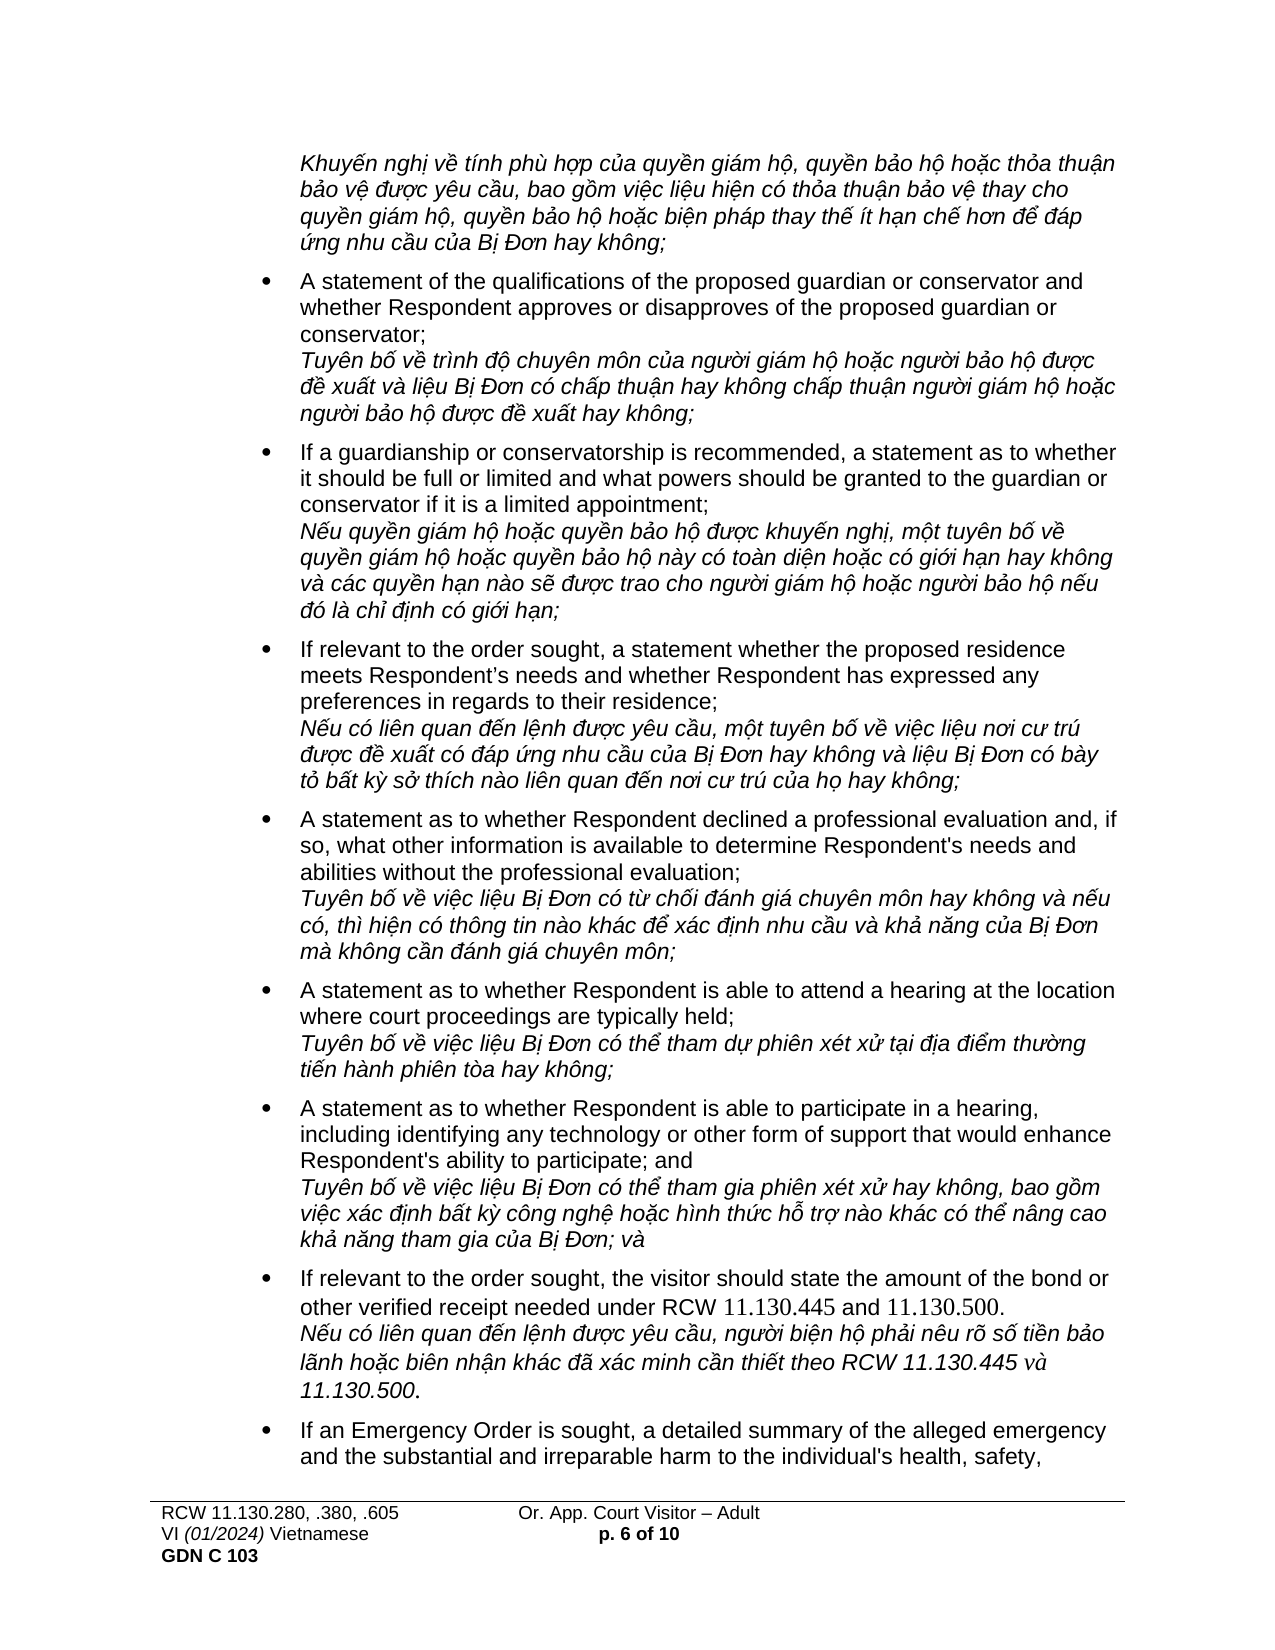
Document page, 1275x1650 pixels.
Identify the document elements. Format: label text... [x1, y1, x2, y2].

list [262, 1417, 1125, 1469]
list A statement as to whether Respondent is able to participate in a hearing, including identifying any technology or other form of support that would enhance Respondent's ability to participate; and [262, 1095, 1125, 1174]
list Tuyên bố về việc liệu Bị Đơn có thể tham dự phiên xét xử tại địa điểm thường tiến hành phiên tòa hay không; [300, 1029, 1125, 1082]
list If relevant to the order sought, a statement whether the proposed residence meets Respondent’s needs and whether Respondent has expressed any preferences in regards to their residence; [262, 636, 1125, 714]
list Khuyến nghị về tính phù hợp của quyền giám hộ, quyền bảo hộ hoặc thỏa thuận bảo vệ được yêu cầu, bao gồm việc liệu hiện có thỏa thuận bảo vệ thay cho quyền giám hộ, quyền bảo hộ hoặc biện pháp thay thế ít hạn chế hơn để đáp ứng nhu cầu của Bị Đơn hay không; [300, 150, 1125, 255]
list A statement of the qualifications of the proposed guardian or conservator and whether Respondent approves or disapproves of the proposed guardian or conservator; [262, 268, 1125, 347]
list Nếu có liên quan đến lệnh được yêu cầu, người biện hộ phải nêu rõ số tiền bảo lãnh hoặc biên nhận khác đã xác minh cần thiết theo RCW 11.130.445 và 11.130.500. [300, 1320, 1125, 1404]
list If relevant to the order sought, the visitor should state the amount of the bond or other verified receipt needed under RCW 11.130.445 and 11.130.500. [262, 1265, 1125, 1320]
list Nếu quyền giám hộ hoặc quyền bảo hộ được khuyến nghị, một tuyên bố về quyền giám hộ hoặc quyền bảo hộ này có toàn diện hoặc có giới hạn hay không và các quyền hạn nào sẽ được trao cho người giám hộ hoặc người bảo hộ nếu đó là chỉ định có giới hạn; [300, 518, 1125, 623]
list Tuyên bố về trình độ chuyên môn của người giám hộ hoặc người bảo hộ được đề xuất và liệu Bị Đơn có chấp thuận hay không chấp thuận người giám hộ hoặc người bảo hộ được đề xuất hay không; [300, 347, 1125, 426]
list If a guardianship or conservatorship is recommended, a statement as to whether it should be full or limited and what powers should be granted to the guardian or conservator if it is a limited appointment; [262, 438, 1125, 518]
list Tuyên bố về việc liệu Bị Đơn có thể tham gia phiên xét xử hay không, bao gồm việc xác định bất kỳ công nghệ hoặc hình thức hỗ trợ nào khác có thể nâng cao khả năng tham gia của Bị Đơn; và [300, 1174, 1125, 1253]
list Tuyên bố về việc liệu Bị Đơn có từ chối đánh giá chuyên môn hay không và nếu có, thì hiện có thông tin nào khác để xác định nhu cầu và khả năng của Bị Đơn mà không cần đánh giá chuyên môn; [300, 885, 1125, 964]
list Nếu có liên quan đến lệnh được yêu cầu, một tuyên bố về việc liệu nơi cư trú được đề xuất có đáp ứng nhu cầu của Bị Đơn hay không và liệu Bị Đơn có bày tỏ bất kỳ sở thích nào liên quan đến nơi cư trú của họ hay không; [300, 714, 1125, 794]
list A statement as to whether Respondent declined a professional evaluation and, if so, what other information is available to determine Respondent's needs and abilities without the professional evaluation; [262, 806, 1125, 885]
list A statement as to whether Respondent is able to attend a hearing at the location where court proceedings are typically held; [262, 977, 1125, 1029]
